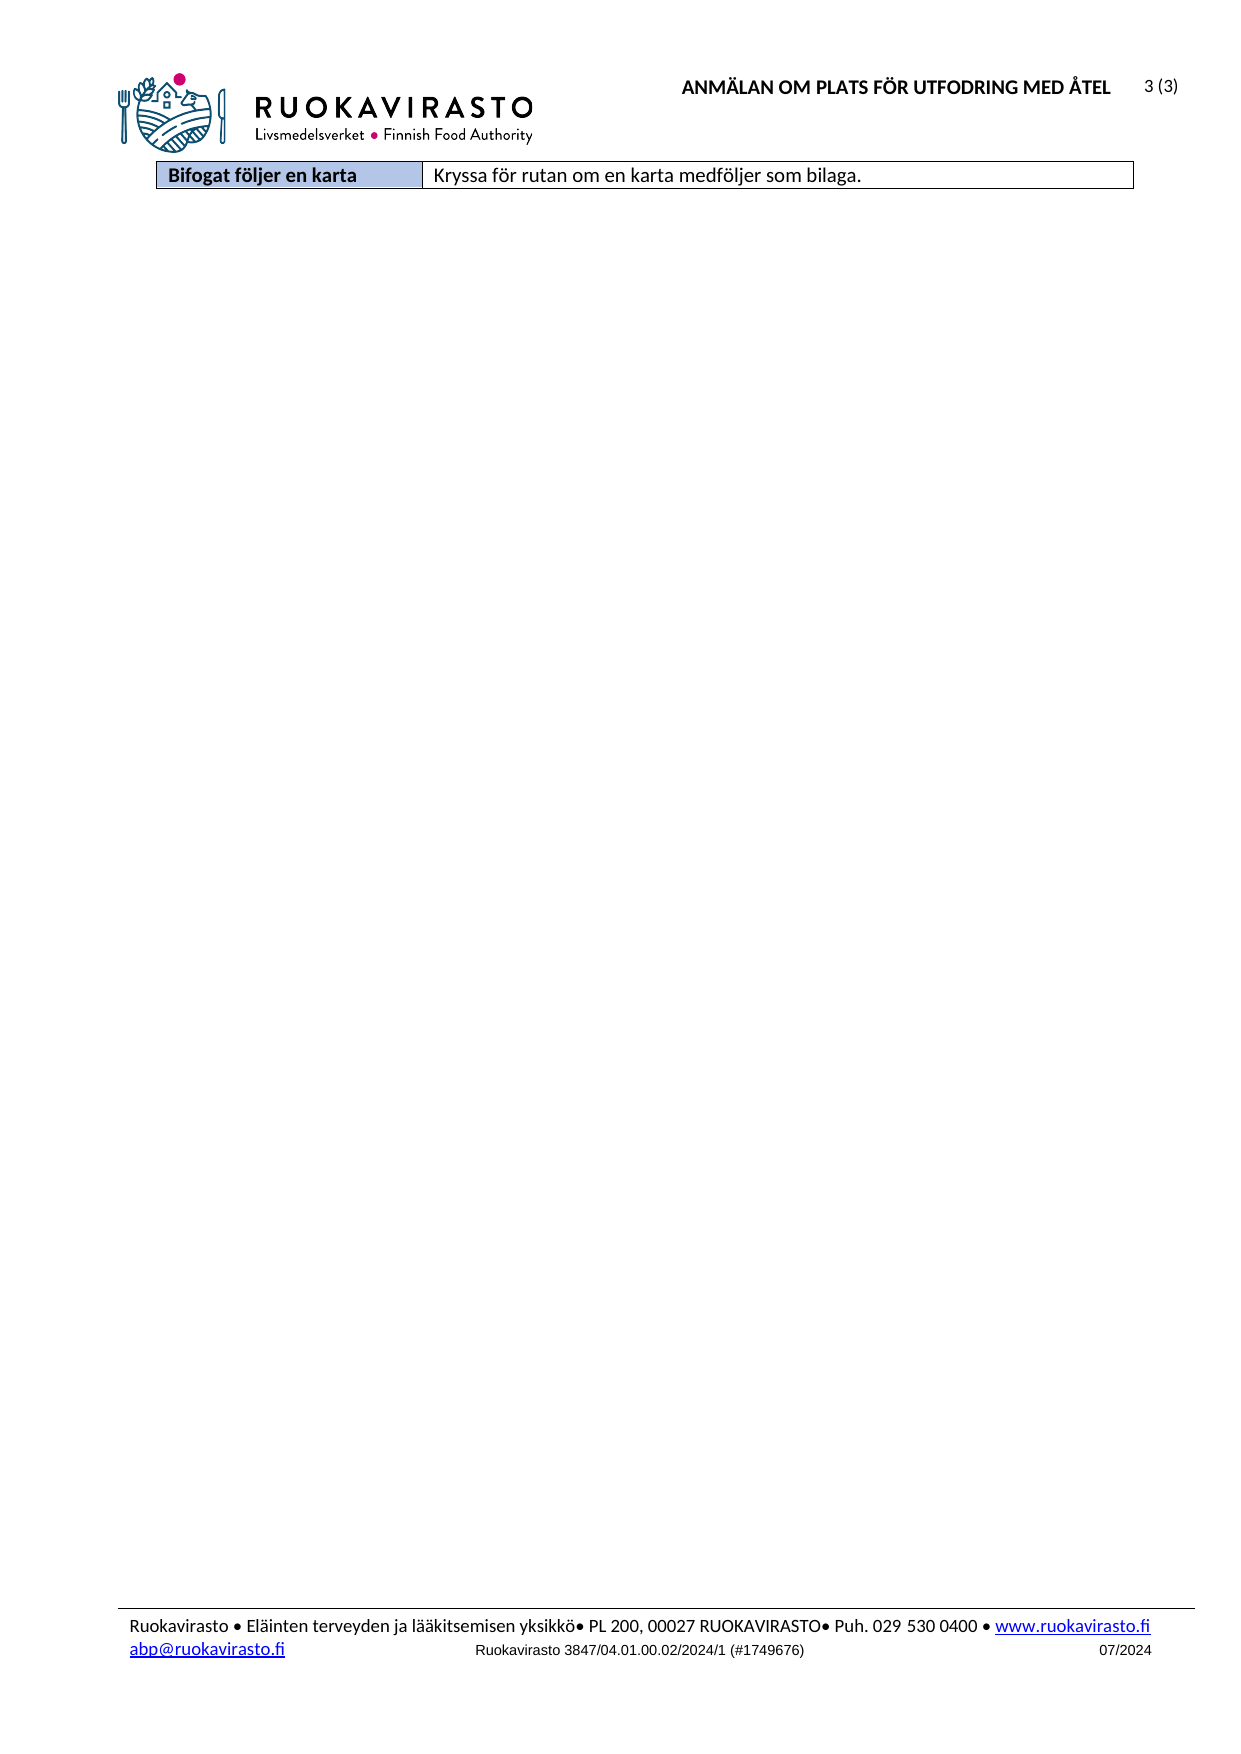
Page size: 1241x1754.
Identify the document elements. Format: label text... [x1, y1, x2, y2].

table_cell Kryssa för rutan om en karta medföljer som bilaga. [423, 162, 1133, 187]
picture [118, 73, 533, 153]
table_cell Bifogat följer en karta [157, 162, 422, 187]
